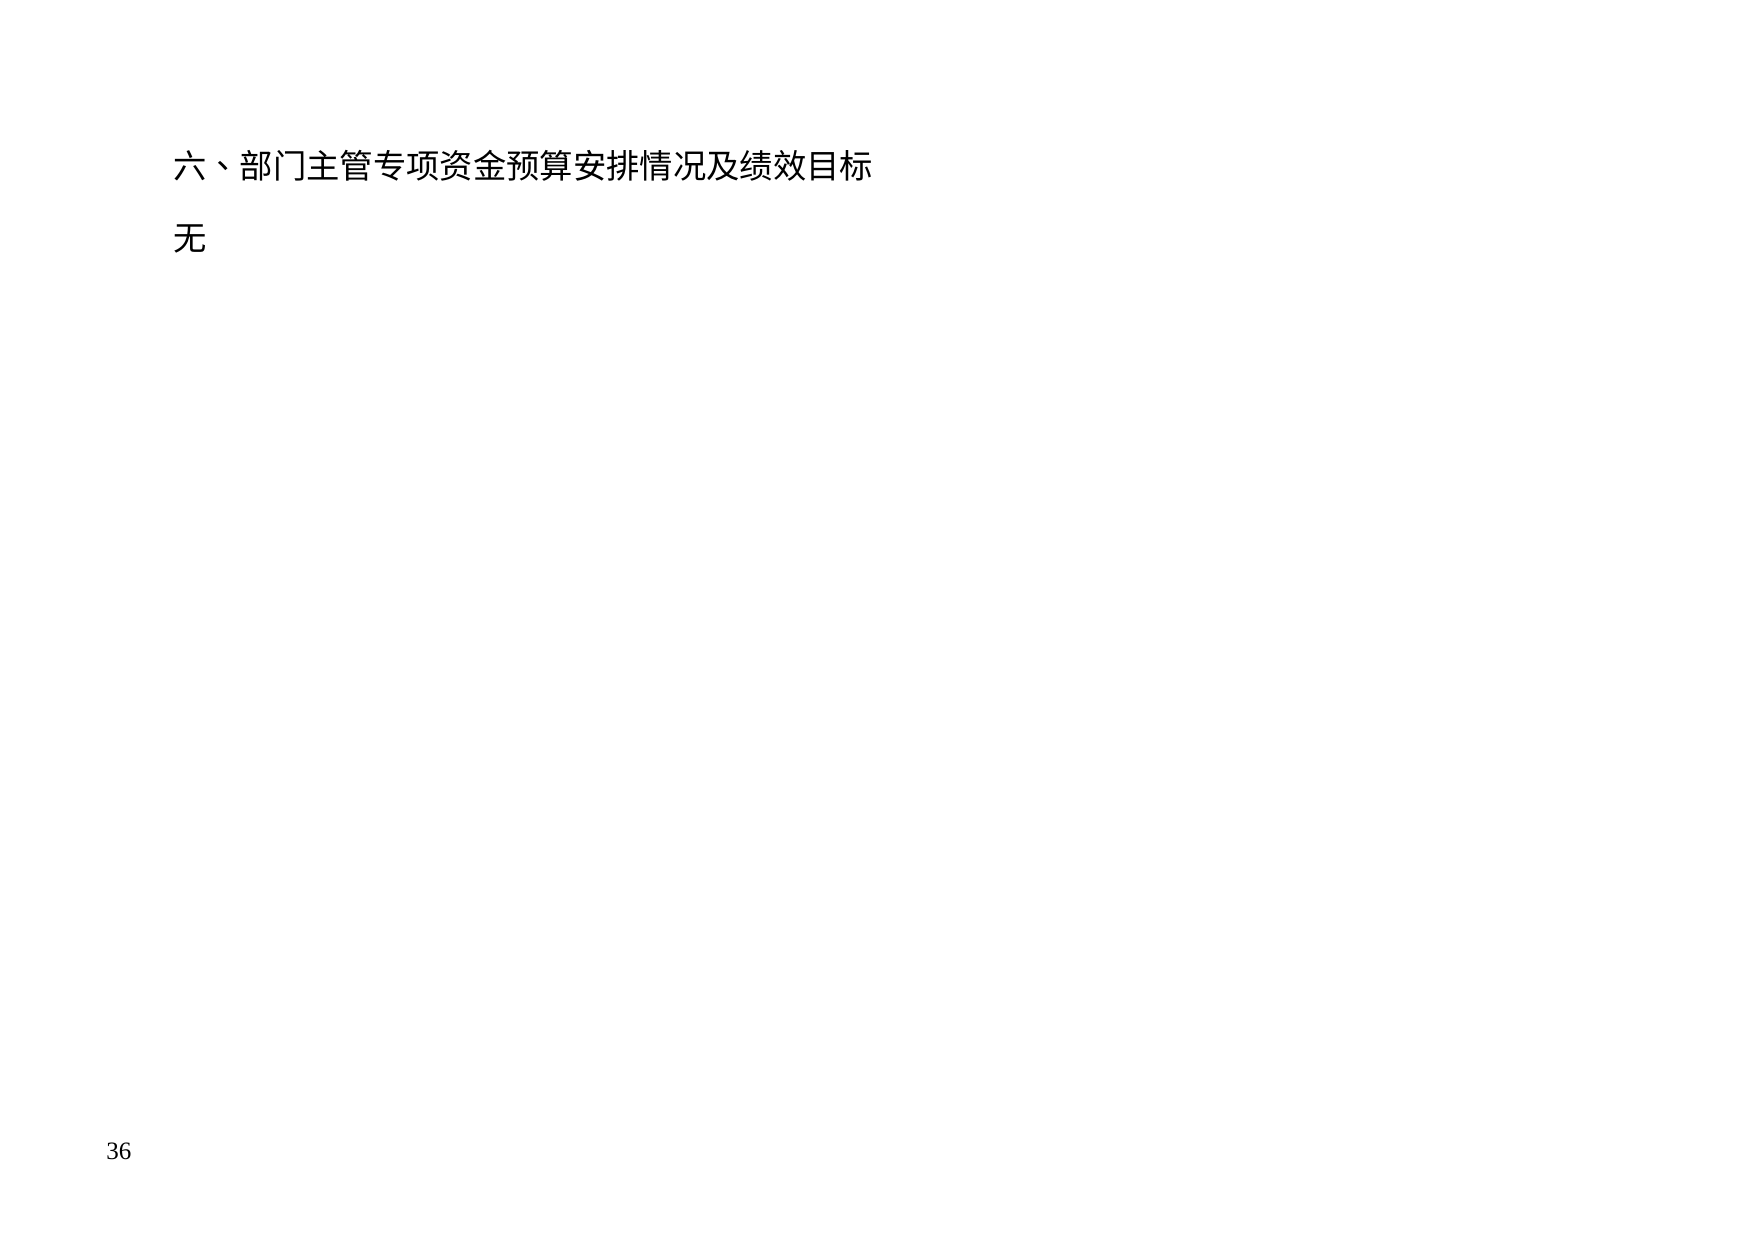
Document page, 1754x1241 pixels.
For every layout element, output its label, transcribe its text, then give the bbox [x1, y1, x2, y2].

text 六、部门主管专项资金预算安排情况及绩效目标 [106, 143, 1648, 188]
text 无 [106, 212, 1648, 260]
